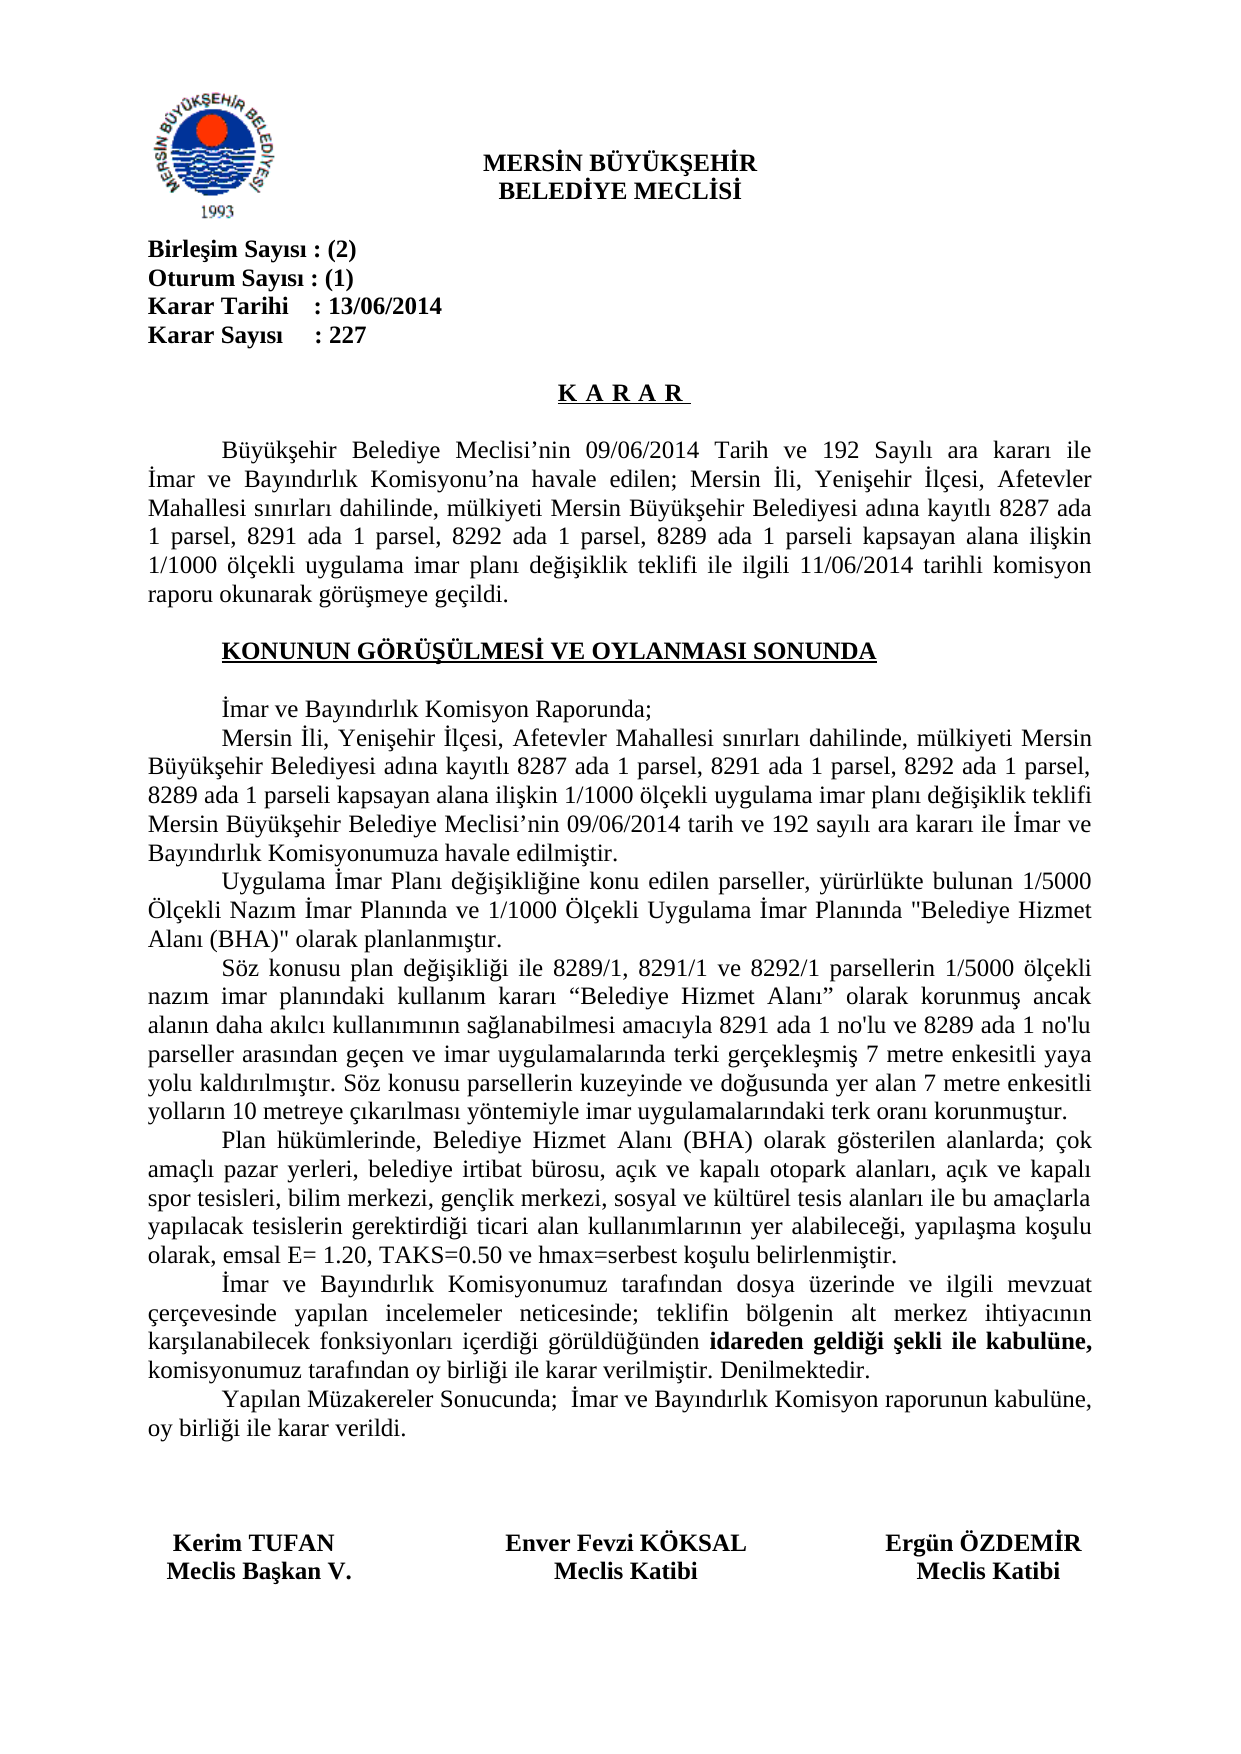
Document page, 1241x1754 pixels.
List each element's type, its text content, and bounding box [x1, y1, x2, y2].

subtitle Oturum Sayısı : (1) [148, 263, 1093, 291]
subtitle Karar Tarihi : 13/06/2014 [148, 291, 1093, 320]
text Söz konusu plan değişikliği ile 8289/1, 8291/1 ve 8292/1 parsellerin 1/5000 ölçekli nazım imar planındaki kullanım kararı “Belediye Hizmet Alanı” olarak korunmuş ancak alanın daha akılcı kullanımının sağlanabilmesi amacıyla 8291 ada 1 no'lu ve 8289 ada 1 no'lu parseller arasından geçen ve imar uygulamalarında terki gerçekleşmiş 7 metre enkesitli yaya yolu kaldırılmıştır. Söz konusu parsellerin kuzeyinde ve doğusunda yer alan 7 metre enkesitli yolların 10 metreye çıkarılması yöntemiyle imar uygulamalarındaki terk oranı korunmuştur. [148, 953, 1093, 1125]
subtitle Karar Sayısı : 227 [148, 320, 1093, 378]
text Plan hükümlerinde, Belediye Hizmet Alanı (BHA) olarak gösterilen alanlarda; çok amaçlı pazar yerleri, belediye irtibat bürosu, açık ve kapalı otopark alanları, açık ve kapalı spor tesisleri, bilim merkezi, gençlik merkezi, sosyal ve kültürel tesis alanları ile bu amaçlarla yapılacak tesislerin gerektirdiği ticari alan kullanımlarının yer alabileceği, yapılaşma koşulu olarak, emsal E= 1.20, TAKS=0.50 ve hmax=serbest koşulu belirlenmiştir. [148, 1125, 1093, 1269]
text Yapılan Müzakereler Sonucunda; İmar ve Bayındırlık Komisyon raporunun kabulüne, oy birliği ile karar verildi. [148, 1384, 1093, 1441]
subtitle Birleşim Sayısı : (2) [148, 234, 1093, 263]
text Mersin İli, Yenişehir İlçesi, Afetevler Mahallesi sınırları dahilinde, mülkiyeti Mersin Büyükşehir Belediyesi adına kayıtlı 8287 ada 1 parsel, 8291 ada 1 parsel, 8292 ada 1 parsel, 8289 ada 1 parseli kapsayan alana ilişkin 1/1000 ölçekli uygulama imar planı değişiklik teklifi Mersin Büyükşehir Belediye Meclisi’nin 09/06/2014 tarih ve 192 sayılı ara kararı ile İmar ve Bayındırlık Komisyonumuza havale edilmiştir. [148, 723, 1093, 866]
picture [147, 91, 283, 224]
text KONUNUN GÖRÜŞÜLMESİ VE OYLANMASI SONUNDA [148, 636, 1093, 665]
text Kerim TUFAN Enver Fevzi KÖKSAL Ergün ÖZDEMİR [148, 1528, 1093, 1556]
text Uygulama İmar Planı değişikliğine konu edilen parseller, yürürlükte bulunan 1/5000 Ölçekli Nazım İmar Planında ve 1/1000 Ölçekli Uygulama İmar Planında "Belediye Hizmet Alanı (BHA)" olarak planlanmıştır. [148, 866, 1093, 953]
text Meclis Başkan V. Meclis Katibi Meclis Katibi [148, 1556, 1093, 1585]
text BELEDİYE MECLİSİ [283, 176, 1093, 205]
text İmar ve Bayındırlık Komisyonumuz tarafından dosya üzerinde ve ilgili mevzuat çerçevesinde yapılan incelemeler neticesinde; teklifin bölgenin alt merkez ihtiyacının karşılanabilecek fonksiyonları içerdiği görüldüğünden idareden geldiği şekli ile kabulüne, komisyonumuz tarafından oy birliği ile karar verilmiştir. Denilmektedir. [148, 1269, 1093, 1384]
text MERSİN BÜYÜKŞEHİR [283, 148, 1093, 176]
subtitle KARAR [148, 378, 1093, 406]
text İmar ve Bayındırlık Komisyon Raporunda; [148, 694, 1093, 723]
text Büyükşehir Belediye Meclisi’nin 09/06/2014 Tarih ve 192 Sayılı ara kararı ile İmar ve Bayındırlık Komisyonu’na havale edilen; Mersin İli, Yenişehir İlçesi, Afetevler Mahallesi sınırları dahilinde, mülkiyeti Mersin Büyükşehir Belediyesi adına kayıtlı 8287 ada 1 parsel, 8291 ada 1 parsel, 8292 ada 1 parsel, 8289 ada 1 parseli kapsayan alana ilişkin 1/1000 ölçekli uygulama imar planı değişiklik teklifi ile ilgili 11/06/2014 tarihli komisyon raporu okunarak görüşmeye geçildi. [148, 435, 1093, 608]
